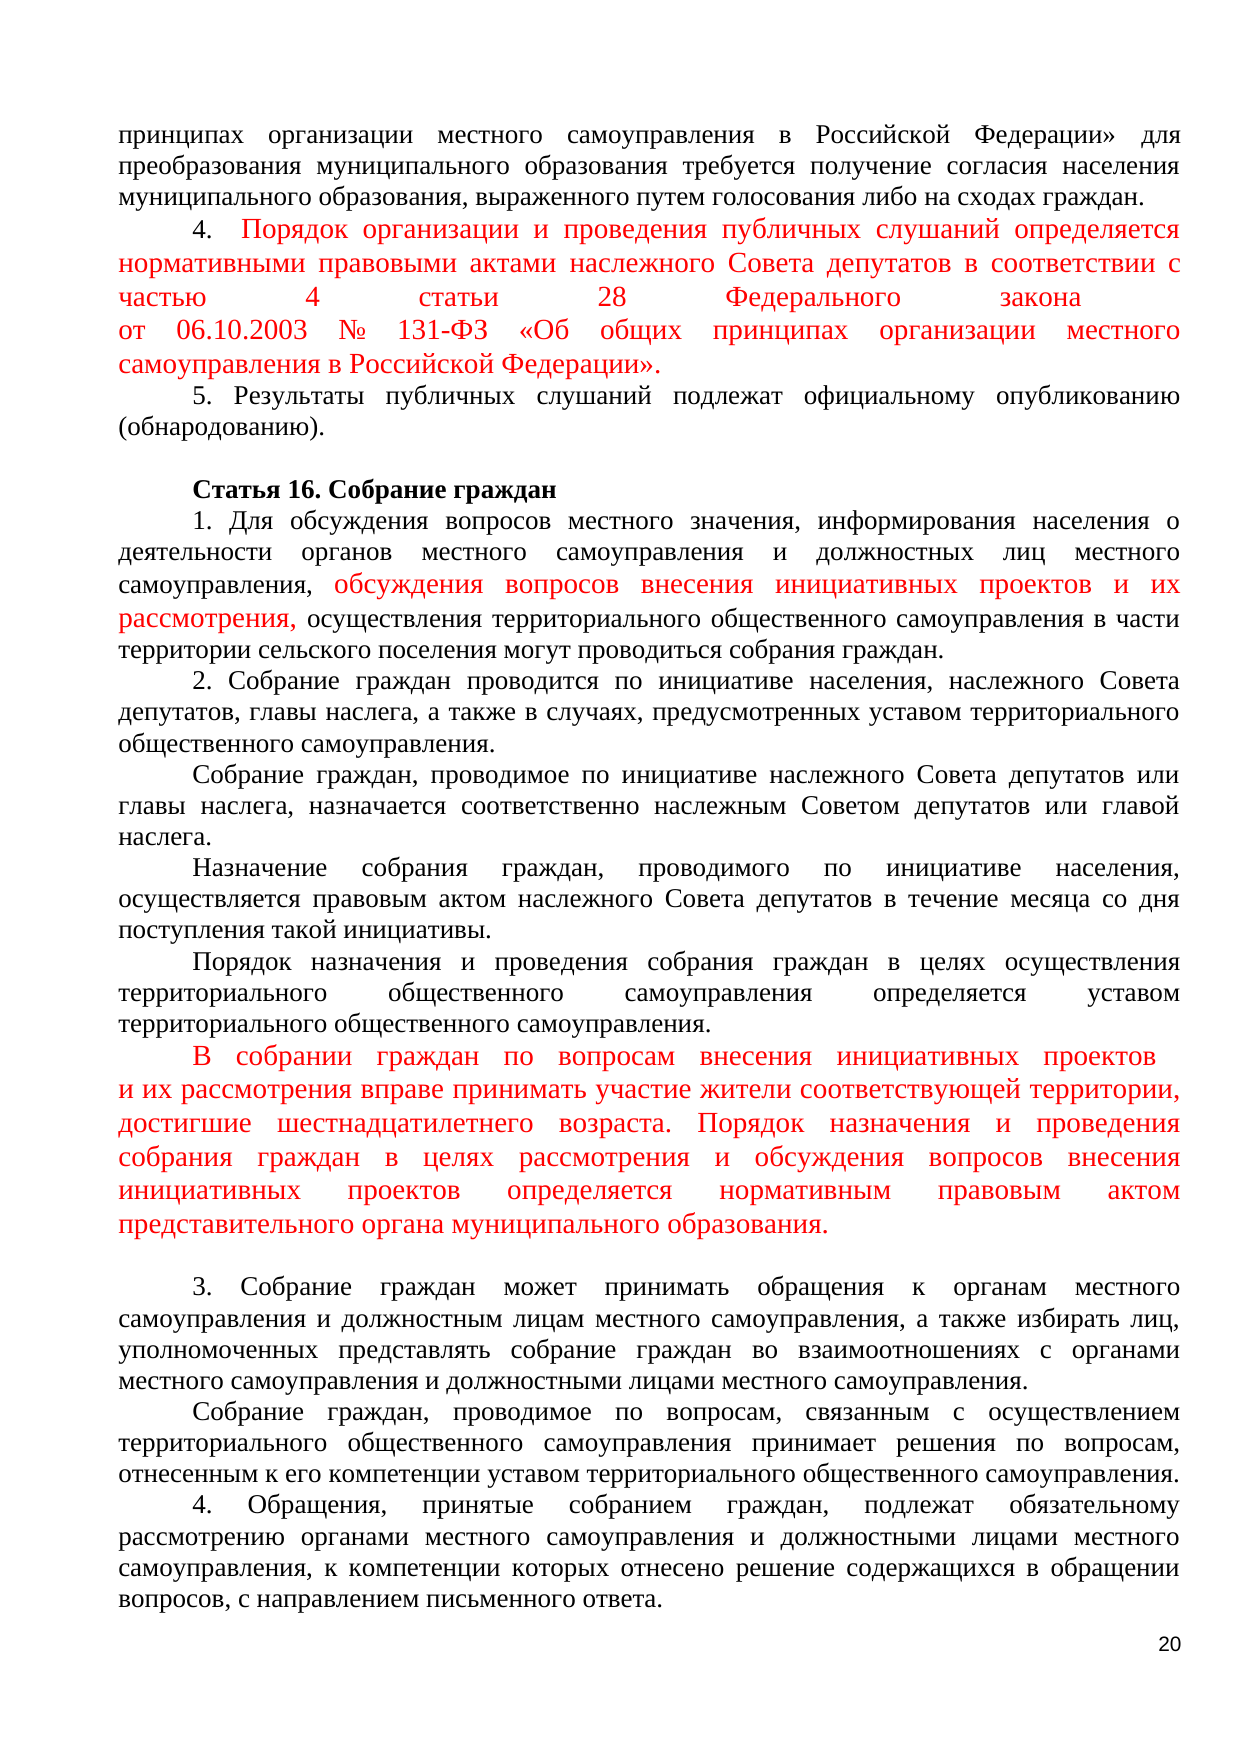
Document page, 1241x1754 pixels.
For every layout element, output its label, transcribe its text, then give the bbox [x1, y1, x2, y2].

text Назначение собрания граждан, проводимого по инициативе населения, осуществляется правовым актом наслежного Совета депутатов в течение месяца со дня поступления такой инициативы. [118, 851, 1181, 945]
text Порядок назначения и проведения собрания граждан в целях осуществления территориального общественного самоуправления определяется уставом территориального общественного самоуправления. [118, 945, 1181, 1038]
text 4. Порядок организации и проведения публичных слушаний определяется нормативными правовыми актами наслежного Совета депутатов в соответствии с частью 4 статьи 28 Федерального закона от 06.10.2003 № 131-ФЗ «Об общих принципах организации местного самоуправления в Российской Федерации». [118, 212, 1181, 379]
text 1. Для обсуждения вопросов местного значения, информирования населения о деятельности органов местного самоуправления и должностных лиц местного самоуправления, обсуждения вопросов внесения инициативных проектов и их рассмотрения, осуществления территориального общественного самоуправления в части территории сельского поселения могут проводиться собрания граждан. [118, 504, 1181, 664]
text 5. Результаты публичных слушаний подлежат официальному опубликованию (обнародованию). [118, 379, 1181, 442]
text Собрание граждан, проводимое по вопросам, связанным с осуществлением территориального общественного самоуправления принимает решения по вопросам, отнесенным к его компетенции уставом территориального общественного самоуправления. [118, 1395, 1181, 1488]
text 4. Обращения, принятые собранием граждан, подлежат обязательному рассмотрению органами местного самоуправления и должностными лицами местного самоуправления, к компетенции которых отнесено решение содержащихся в обращении вопросов, с направлением письменного ответа. [118, 1488, 1181, 1613]
text Статья 16. Собрание граждан [118, 473, 1181, 504]
text 3. Собрание граждан может принимать обращения к органам местного самоуправления и должностным лицам местного самоуправления, а также избирать лиц, уполномоченных представлять собрание граждан во взаимоотношениях с органами местного самоуправления и должностными лицами местного самоуправления. [118, 1271, 1181, 1395]
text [118, 118, 1181, 212]
text 2. Собрание граждан проводится по инициативе населения, наслежного Совета депутатов, главы наслега, а также в случаях, предусмотренных уставом территориального общественного самоуправления. [118, 664, 1181, 758]
text Собрание граждан, проводимое по инициативе наслежного Совета депутатов или главы наслега, назначается соответственно наслежным Советом депутатов или главой наслега. [118, 758, 1181, 851]
text В собрании граждан по вопросам внесения инициативных проектов и их рассмотрения вправе принимать участие жители соответствующей территории, достигшие шестнадцатилетнего возраста. Порядок назначения и проведения собрания граждан в целях рассмотрения и обсуждения вопросов внесения инициативных проектов определяется нормативным правовым актом представительного органа муниципального образования. [118, 1038, 1181, 1239]
